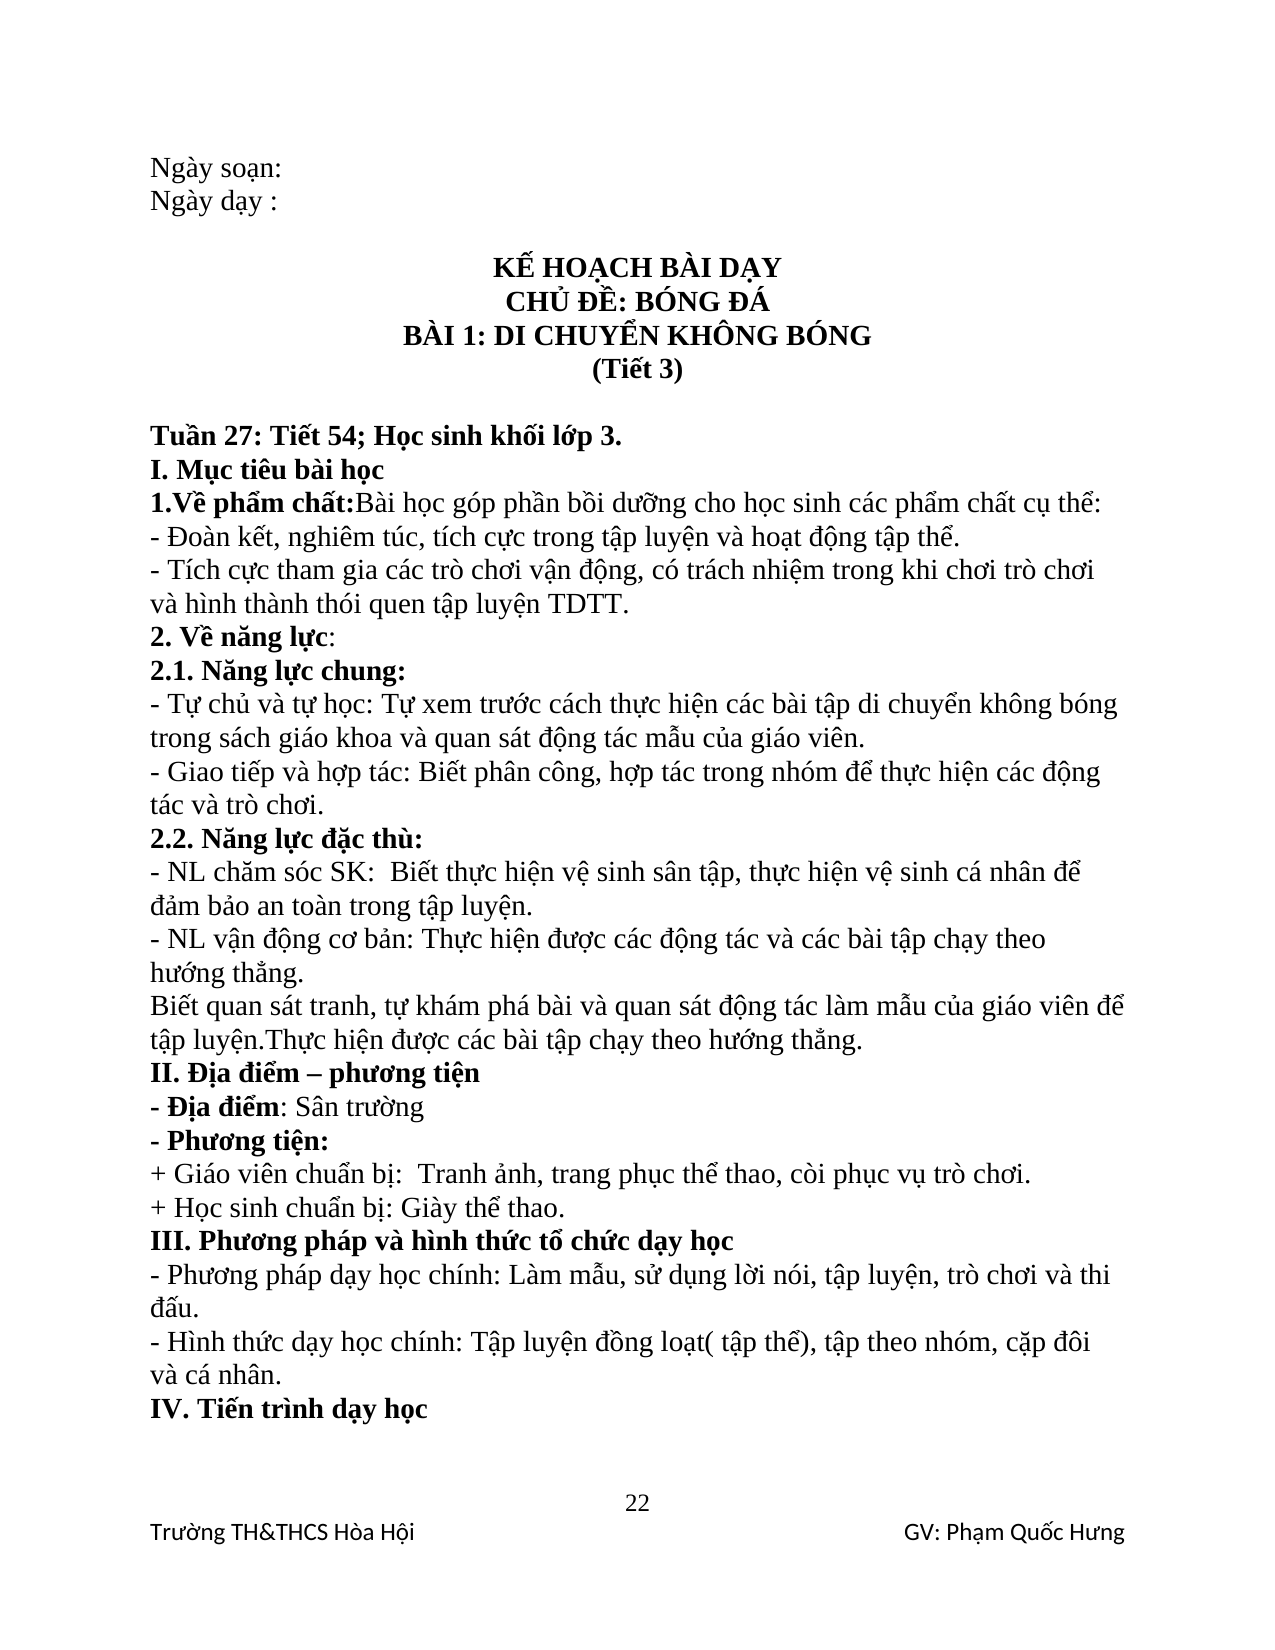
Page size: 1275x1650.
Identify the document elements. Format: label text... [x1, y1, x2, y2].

text - NL vận động cơ bản: Thực hiện được các động tác và các bài tập chạy theo hướng thẳng. [150, 921, 1125, 988]
text - Tự chủ và tự học: Tự xem trước cách thực hiện các bài tập di chuyển không bóng trong sách giáo khoa và quan sát động tác mẫu của giáo viên. [150, 687, 1125, 754]
text - Phương tiện: [150, 1123, 1125, 1156]
text 2.2. Năng lực đặc thù: [150, 821, 1125, 854]
text - Địa điểm: Sân trường [150, 1089, 1125, 1123]
text 1.Về phẩm chất:Bài học góp phần bồi dưỡng cho học sinh các phẩm chất cụ thể: [150, 485, 1125, 519]
text BÀI 1: DI CHUYỂN KHÔNG BÓNG [150, 318, 1125, 351]
text Biết quan sát tranh, tự khám phá bài và quan sát động tác làm mẫu của giáo viên để tập luyện.Thực hiện được các bài tập chạy theo hướng thẳng. [150, 988, 1125, 1056]
text Ngày soạn: [150, 150, 1125, 183]
text (Tiết 3) [150, 351, 1125, 385]
text Ngày dạy : [150, 183, 1125, 217]
text - Hình thức dạy học chính: Tập luyện đồng loạt( tập thể), tập theo nhóm, cặp đôi và cá nhân. [150, 1324, 1125, 1391]
text IV. Tiến trình dạy học [150, 1391, 1125, 1424]
text Tuần 27: Tiết 54; Học sinh khối lớp 3. [150, 418, 1125, 452]
text + Học sinh chuẩn bị: Giày thể thao. [150, 1190, 1125, 1223]
text - Giao tiếp và hợp tác: Biết phân công, hợp tác trong nhóm để thực hiện các động tác và trò chơi. [150, 754, 1125, 821]
text 2. Về năng lực: [150, 619, 1125, 653]
text + Giáo viên chuẩn bị: Tranh ảnh, trang phục thể thao, còi phục vụ trò chơi. [150, 1156, 1125, 1190]
text CHỦ ĐỀ: BÓNG ĐÁ [150, 284, 1125, 318]
text III. Phương pháp và hình thức tổ chức dạy học [150, 1223, 1125, 1257]
text 2.1. Năng lực chung: [150, 653, 1125, 687]
text - Đoàn kết, nghiêm túc, tích cực trong tập luyện và hoạt động tập thể. [150, 519, 1125, 552]
text - Tích cực tham gia các trò chơi vận động, có trách nhiệm trong khi chơi trò chơi và hình thành thói quen tập luyện TDTT. [150, 552, 1125, 619]
text II. Địa điểm – phương tiện [150, 1056, 1125, 1089]
text KẾ HOẠCH BÀI DẠY [150, 251, 1125, 284]
text - Phương pháp dạy học chính: Làm mẫu, sử dụng lời nói, tập luyện, trò chơi và thi đấu. [150, 1257, 1125, 1324]
text - NL chăm sóc SK: Biết thực hiện vệ sinh sân tập, thực hiện vệ sinh cá nhân để đảm bảo an toàn trong tập luyện. [150, 854, 1125, 921]
text I. Mục tiêu bài học [150, 452, 1125, 485]
